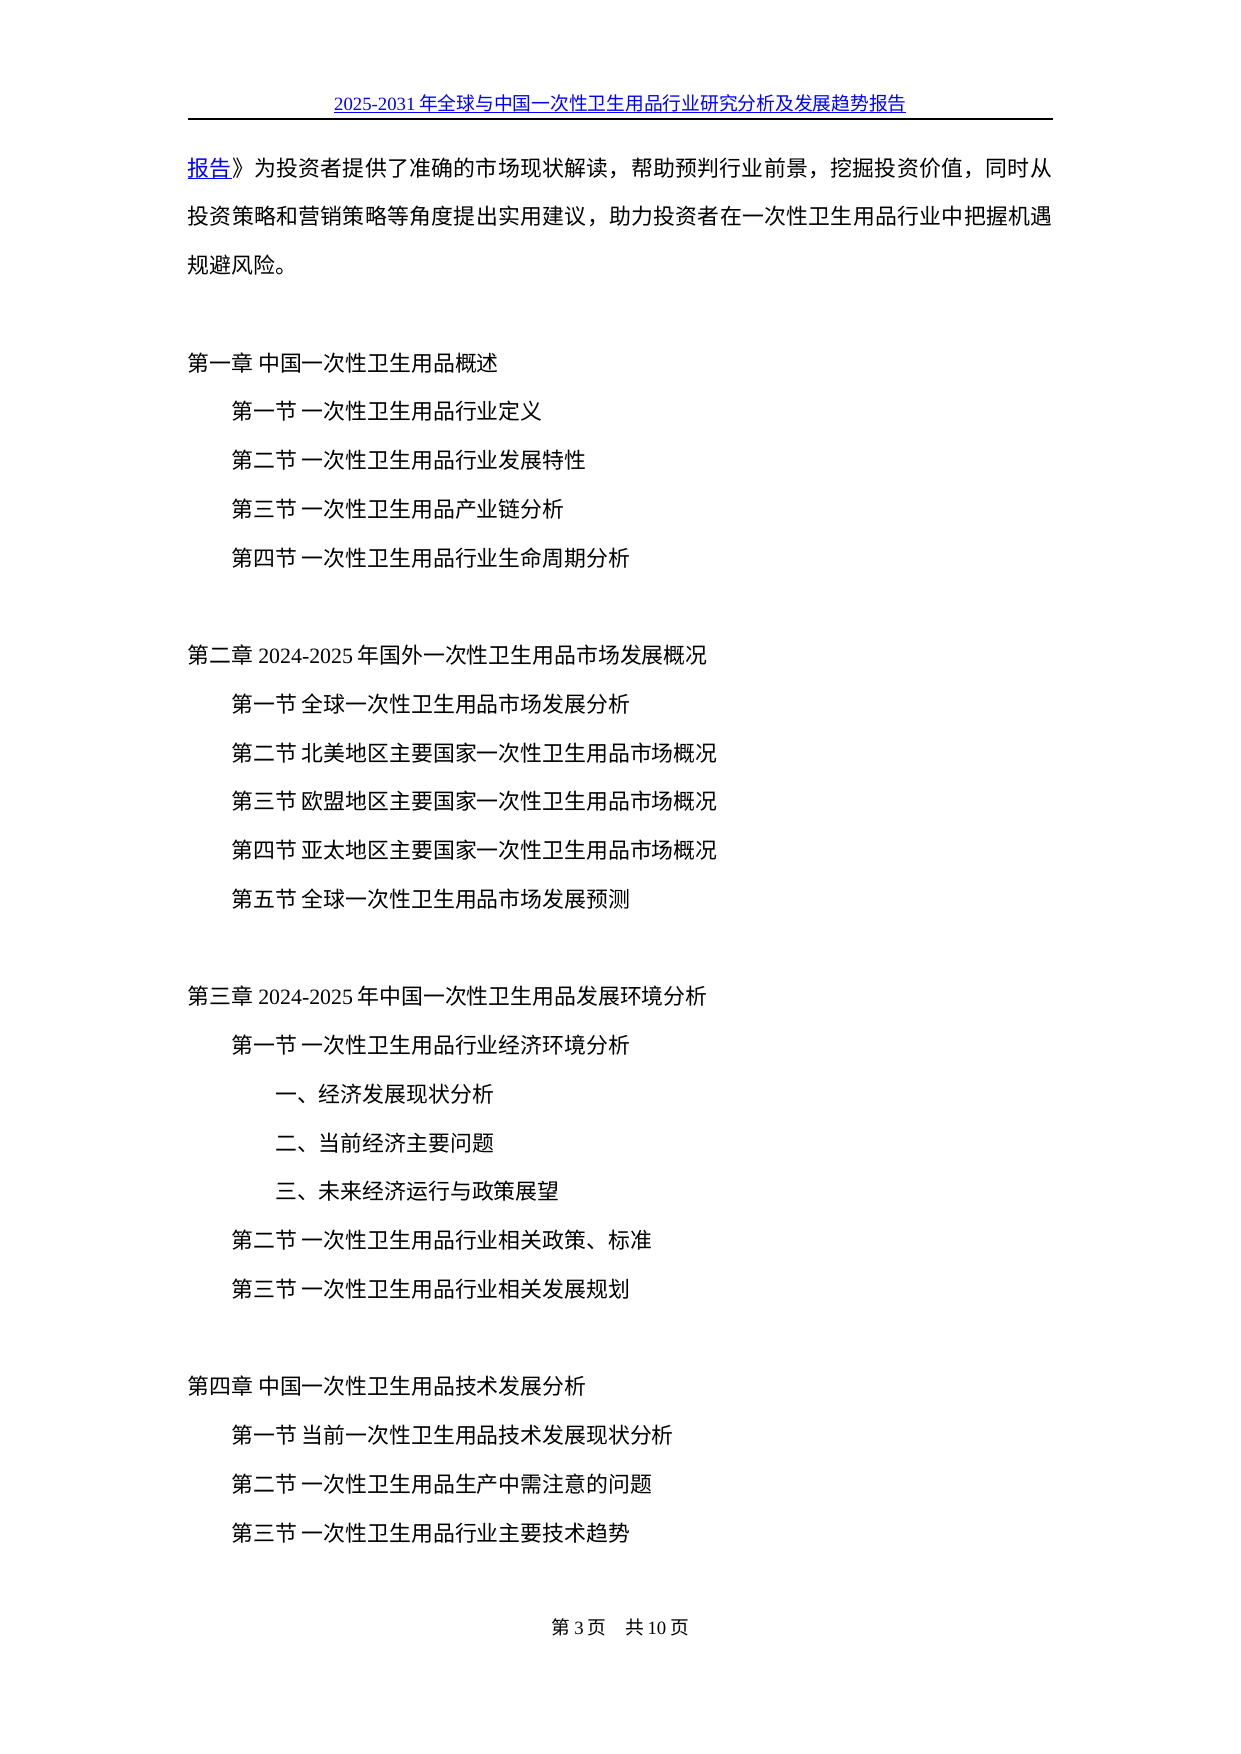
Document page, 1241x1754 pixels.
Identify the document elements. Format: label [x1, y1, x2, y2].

text [187, 150, 1053, 1548]
